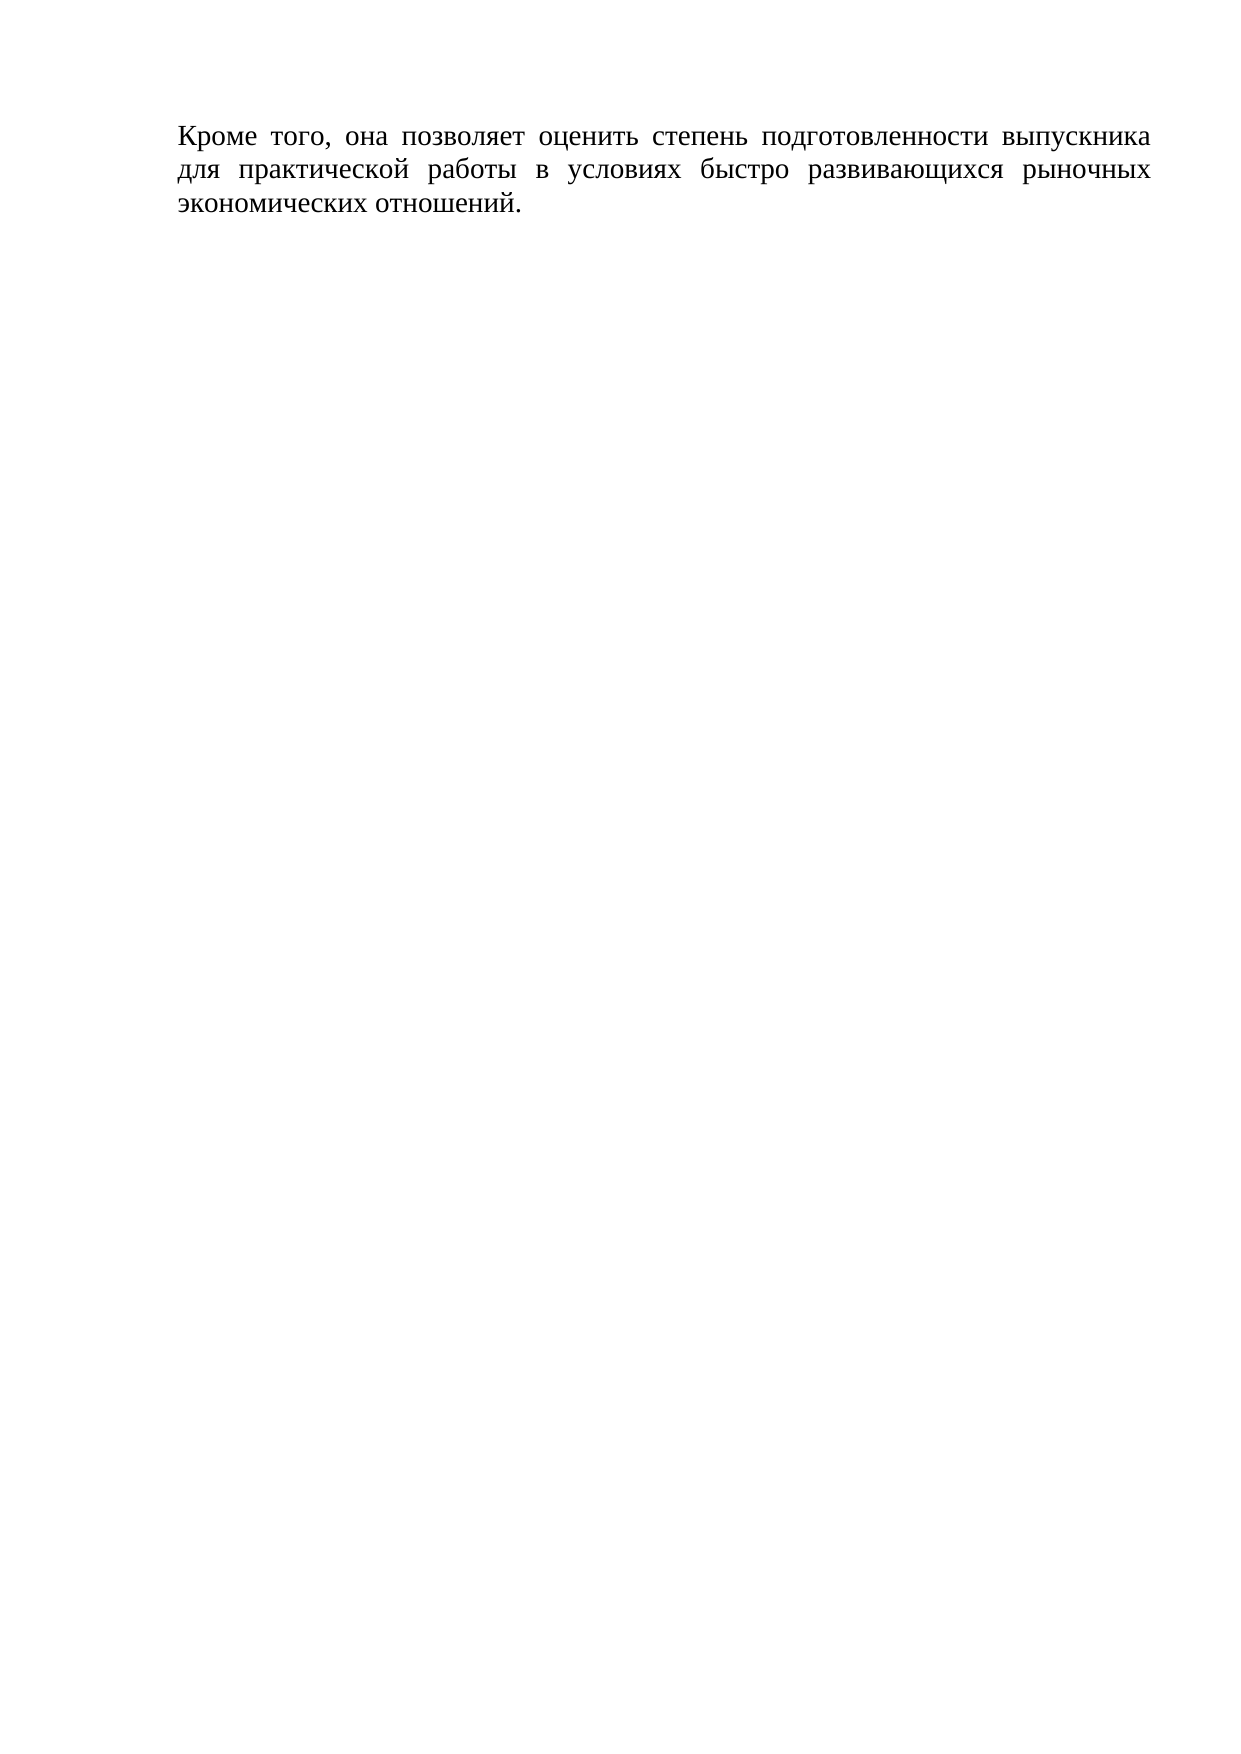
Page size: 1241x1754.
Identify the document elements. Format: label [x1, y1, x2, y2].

text [177, 118, 1152, 219]
